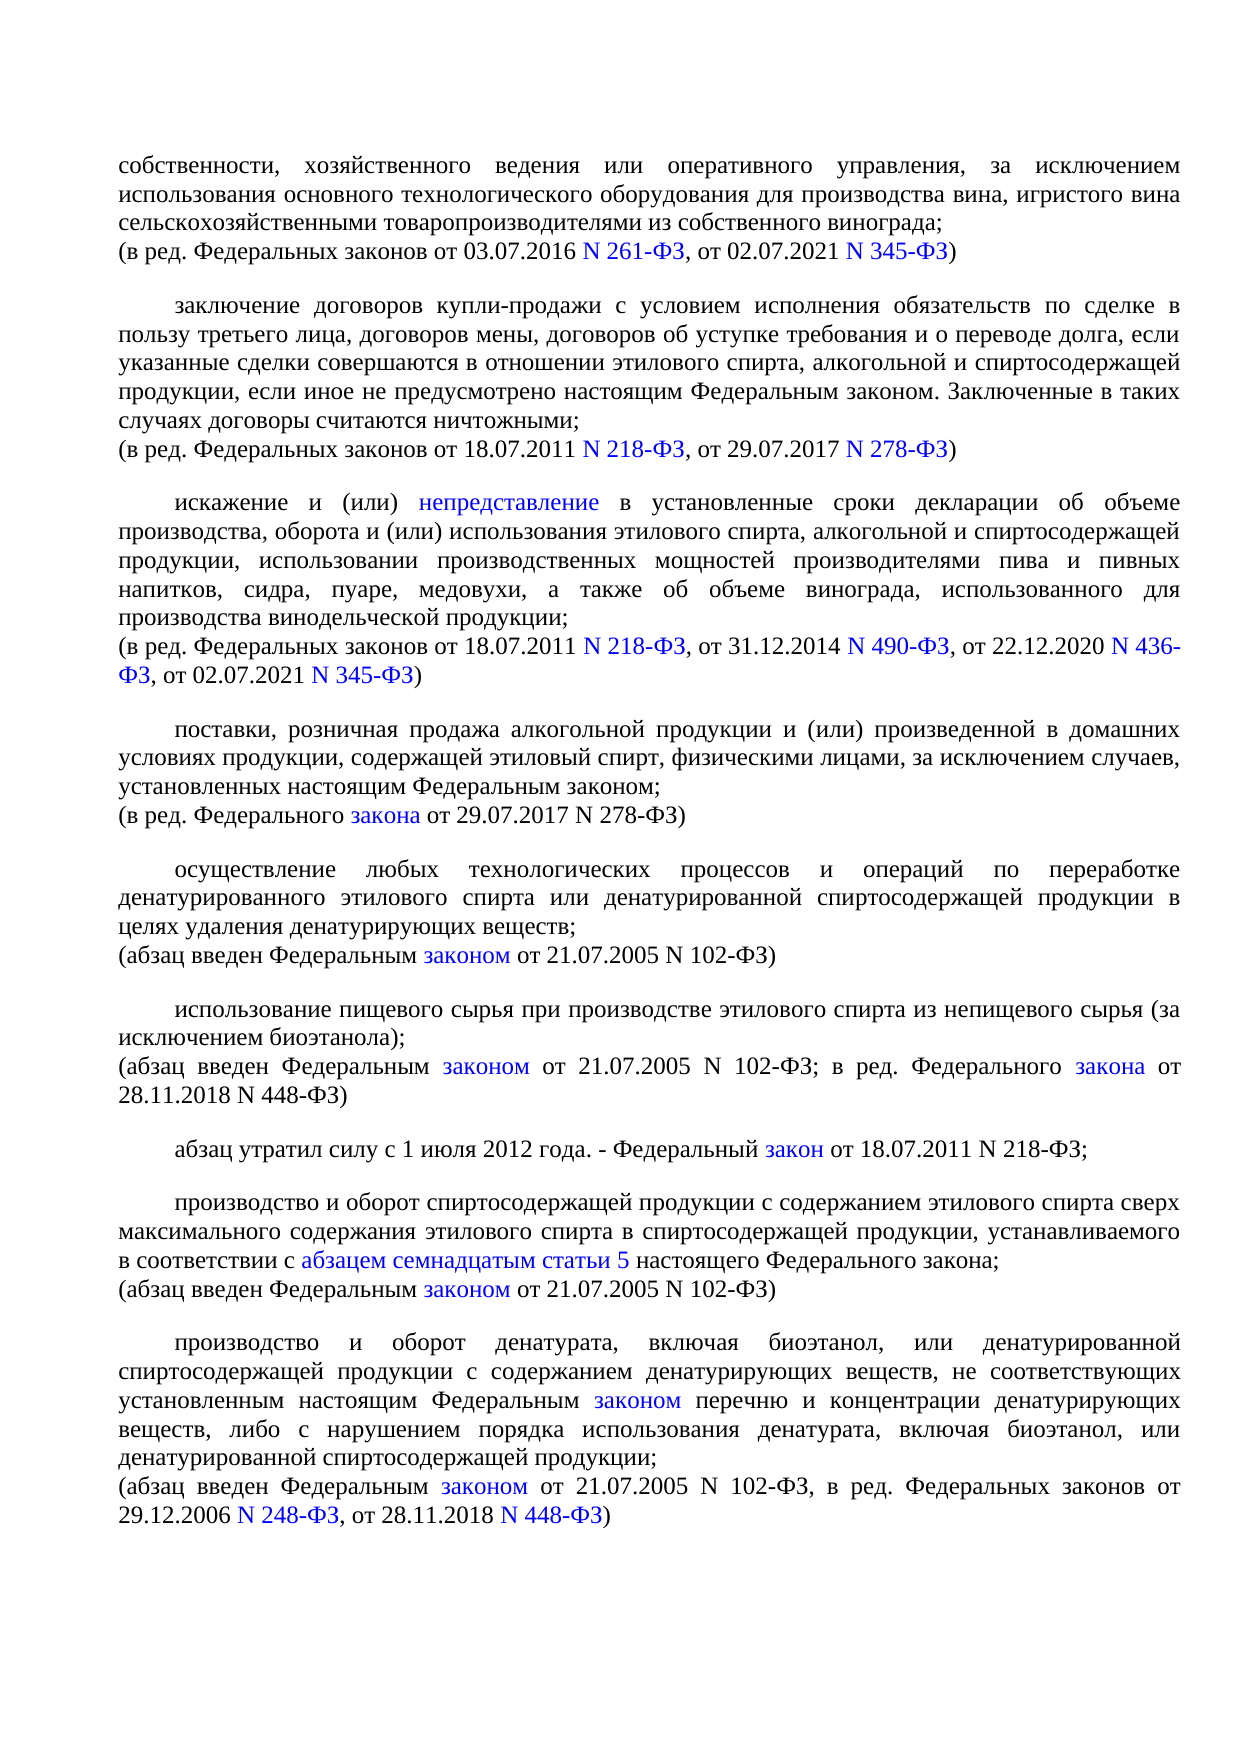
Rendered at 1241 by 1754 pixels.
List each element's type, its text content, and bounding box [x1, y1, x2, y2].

text (абзац введен Федеральным законом от 21.07.2005 N 102-ФЗ; в ред. Федерального закона от 28.11.2018 N 448-ФЗ) [118, 1051, 1181, 1109]
text заключение договоров купли-продажи с условием исполнения обязательств по сделке в пользу третьего лица, договоров мены, договоров об уступке требования и о переводе долга, если указанные сделки совершаются в отношении этилового спирта, алкогольной и спиртосодержащей продукции, если иное не предусмотрено настоящим Федеральным законом. Заключенные в таких случаях договоры считаются ничтожными; [118, 290, 1181, 434]
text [118, 150, 1181, 236]
text (в ред. Федеральных законов от 18.07.2011 N 218-ФЗ, от 31.12.2014 N 490-ФЗ, от 22.12.2020 N 436-ФЗ, от 02.07.2021 N 345-ФЗ) [118, 631, 1181, 689]
text (в ред. Федеральных законов от 03.07.2016 N 261-ФЗ, от 02.07.2021 N 345-ФЗ) [118, 236, 1181, 265]
text искажение и (или) непредставление в установленные сроки декларации об объеме производства, оборота и (или) использования этилового спирта, алкогольной и спиртосодержащей продукции, использовании производственных мощностей производителями пива и пивных напитков, сидра, пуаре, медовухи, а также об объеме винограда, использованного для производства винодельческой продукции; [118, 487, 1181, 631]
text производство и оборот денатурата, включая биоэтанол, или денатурированной спиртосодержащей продукции с содержанием денатурирующих веществ, не соответствующих установленным настоящим Федеральным законом перечню и концентрации денатурирующих веществ, либо с нарушением порядка использования денатурата, включая биоэтанол, или денатурированной спиртосодержащей продукции; [118, 1327, 1181, 1471]
text (абзац введен Федеральным законом от 21.07.2005 N 102-ФЗ) [118, 940, 1181, 969]
text производство и оборот спиртосодержащей продукции с содержанием этилового спирта сверх максимального содержания этилового спирта в спиртосодержащей продукции, устанавливаемого в соответствии с абзацем семнадцатым статьи 5 настоящего Федерального закона; [118, 1187, 1181, 1274]
text (в ред. Федеральных законов от 18.07.2011 N 218-ФЗ, от 29.07.2017 N 278-ФЗ) [118, 434, 1181, 462]
text осуществление любых технологических процессов и операций по переработке денатурированного этилового спирта или денатурированной спиртосодержащей продукции в целях удаления денатурирующих веществ; [118, 854, 1181, 940]
text абзац утратил силу с 1 июля 2012 года. - Федеральный закон от 18.07.2011 N 218-ФЗ; [118, 1134, 1181, 1162]
text (в ред. Федерального закона от 29.07.2017 N 278-ФЗ) [118, 800, 1181, 829]
text использование пищевого сырья при производстве этилового спирта из непищевого сырья (за исключением биоэтанола); [118, 994, 1181, 1051]
text поставки, розничная продажа алкогольной продукции и (или) произведенной в домашних условиях продукции, содержащей этиловый спирт, физическими лицами, за исключением случаев, установленных настоящим Федеральным законом; [118, 714, 1181, 800]
text (абзац введен Федеральным законом от 21.07.2005 N 102-ФЗ, в ред. Федеральных законов от 29.12.2006 N 248-ФЗ, от 28.11.2018 N 448-ФЗ) [118, 1471, 1181, 1529]
text (абзац введен Федеральным законом от 21.07.2005 N 102-ФЗ) [118, 1274, 1181, 1302]
